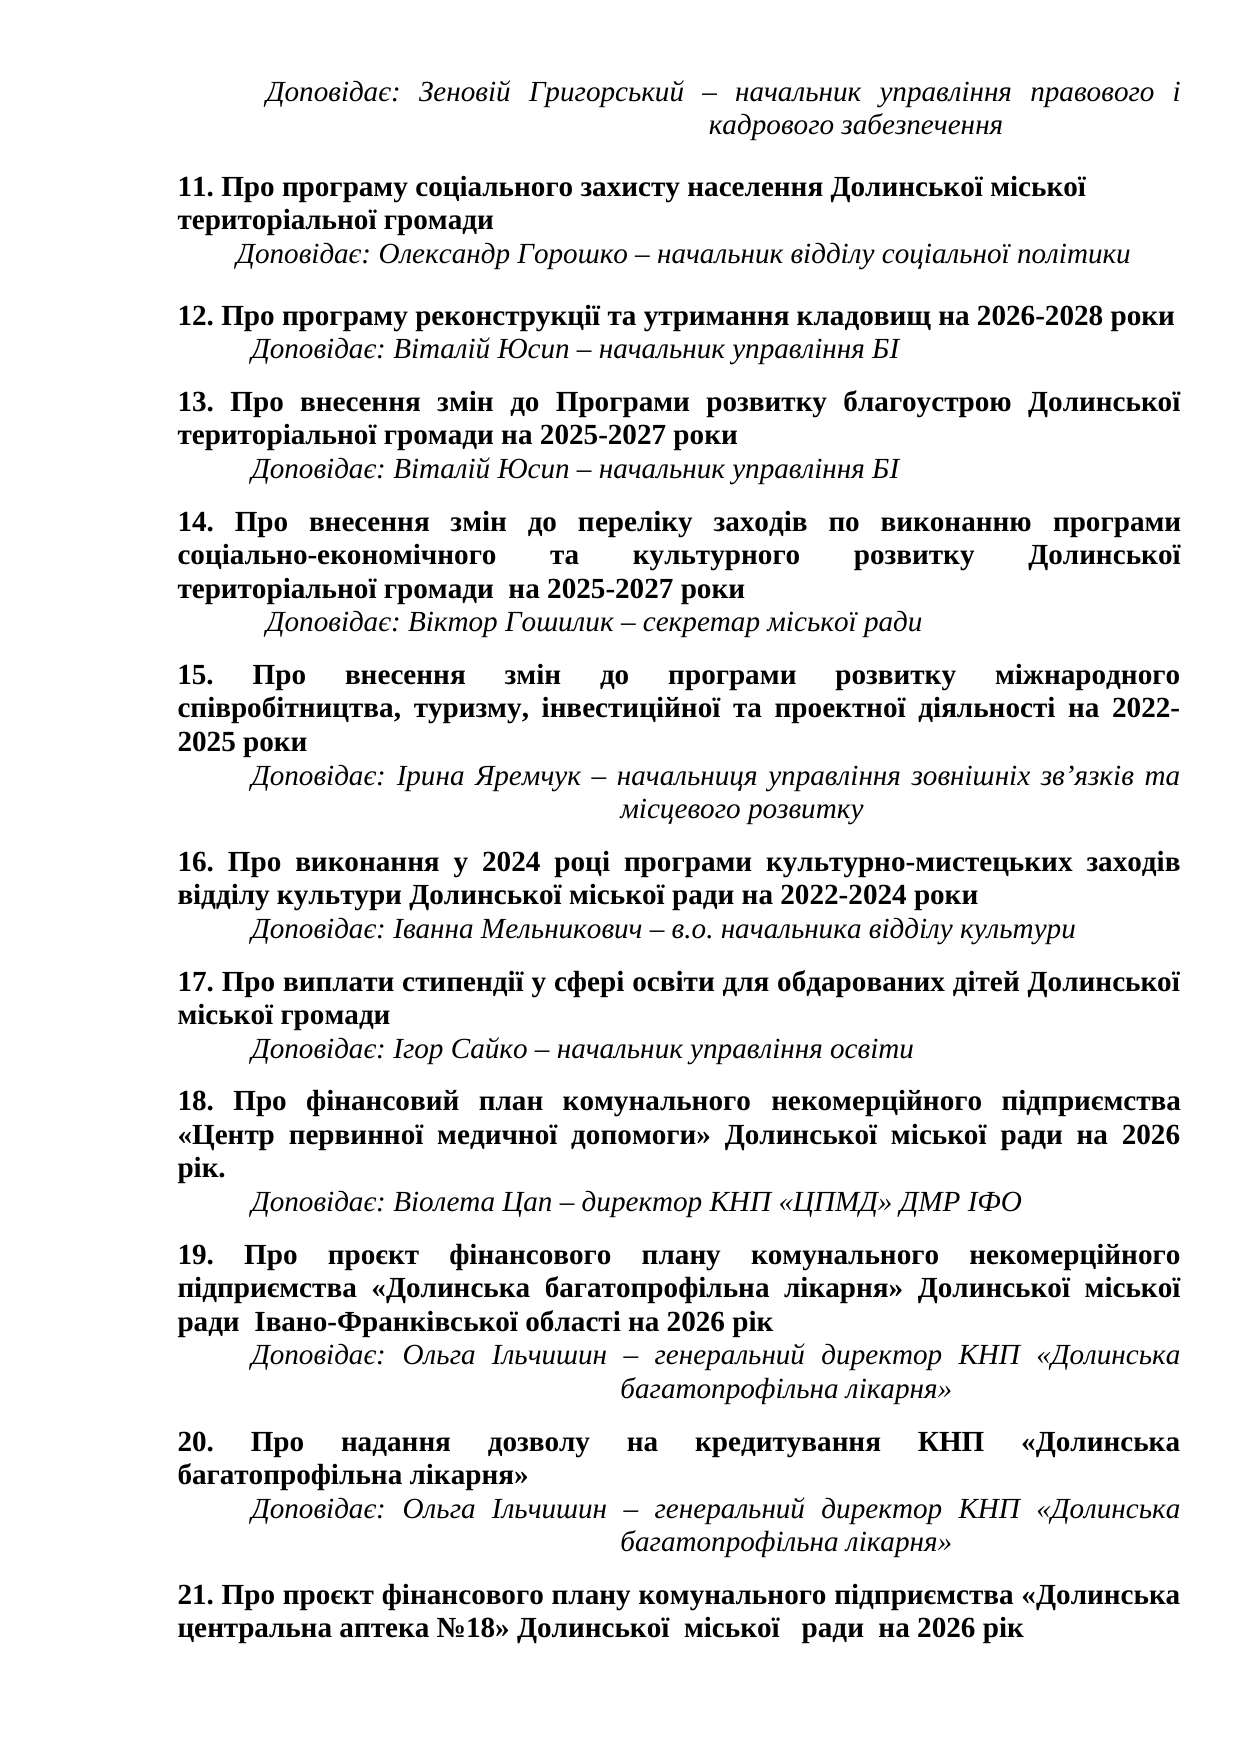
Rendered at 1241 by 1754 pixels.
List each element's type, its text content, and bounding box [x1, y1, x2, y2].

text 13. Про внесення змін до Програми розвитку благоустрою Долинської територіальної громади на 2025-2027 роки [177, 384, 1181, 451]
text Доповідає: Зеновій Григорський – начальник управління правового і кадрового забезпечення [266, 74, 1181, 141]
text Доповідає: Віталій Юсип – начальник управління БІ [177, 451, 1181, 484]
text Доповідає: Іванна Мельникович – в.о. начальника відділу культури [177, 911, 1181, 944]
text Доповідає: Ольга Ільчишин – генеральний директор КНП «Долинська багатопрофільна лікарня» [251, 1491, 1181, 1558]
text 15. Про внесення змін до програми розвитку міжнародного співробітництва, туризму, інвестиційної та проектної діяльності на 2022-2025 роки [177, 657, 1181, 758]
text Доповідає: Олександр Горошко – начальник відділу соціальної політики [177, 236, 1181, 269]
text 19. Про проєкт фінансового плану комунального некомерційного підприємства «Долинська багатопрофільна лікарня» Долинської міської ради Івано-Франківської області на 2026 рік [177, 1237, 1181, 1337]
text 11. Про програму соціального захисту населення Долинської міської територіальної громади [177, 169, 1181, 236]
text 12. Про програму реконструкції та утримання кладовищ на 2026-2028 роки [177, 298, 1181, 331]
text Доповідає: Віктор Гошилик – секретар міської ради [177, 604, 1181, 638]
text Доповідає: Ігор Сайко – начальник управління освіти [177, 1031, 1181, 1064]
text 20. Про надання дозволу на кредитування КНП «Долинська багатопрофільна лікарня» [177, 1424, 1181, 1491]
text Доповідає: Ірина Яремчук – начальниця управління зовнішніх зв’язків та місцевого розвитку [251, 758, 1181, 825]
text Доповідає: Ольга Ільчишин – генеральний директор КНП «Долинська багатопрофільна лікарня» [251, 1337, 1181, 1404]
text 21. Про проєкт фінансового плану комунального підприємства «Долинська центральна аптека №18» Долинської міської ради на 2026 рік [177, 1577, 1181, 1644]
text Доповідає: Віталій Юсип – начальник управління БІ [251, 331, 1181, 365]
text Доповідає: Віолета Цап – директор КНП «ЦПМД» ДМР ІФО [177, 1184, 1181, 1218]
text 17. Про виплати стипендії у сфері освіти для обдарованих дітей Долинської міської громади [177, 964, 1181, 1031]
text 18. Про фінансовий план комунального некомерційного підприємства «Центр первинної медичної допомоги» Долинської міської ради на 2026 рік. [177, 1083, 1181, 1184]
text 16. Про виконання у 2024 році програми культурно-мистецьких заходів відділу культури Долинської міської ради на 2022-2024 роки [177, 844, 1181, 911]
text 14. Про внесення змін до переліку заходів по виконанню програми соціально-економічного та культурного розвитку Долинської територіальної громади на 2025-2027 роки [177, 504, 1181, 604]
